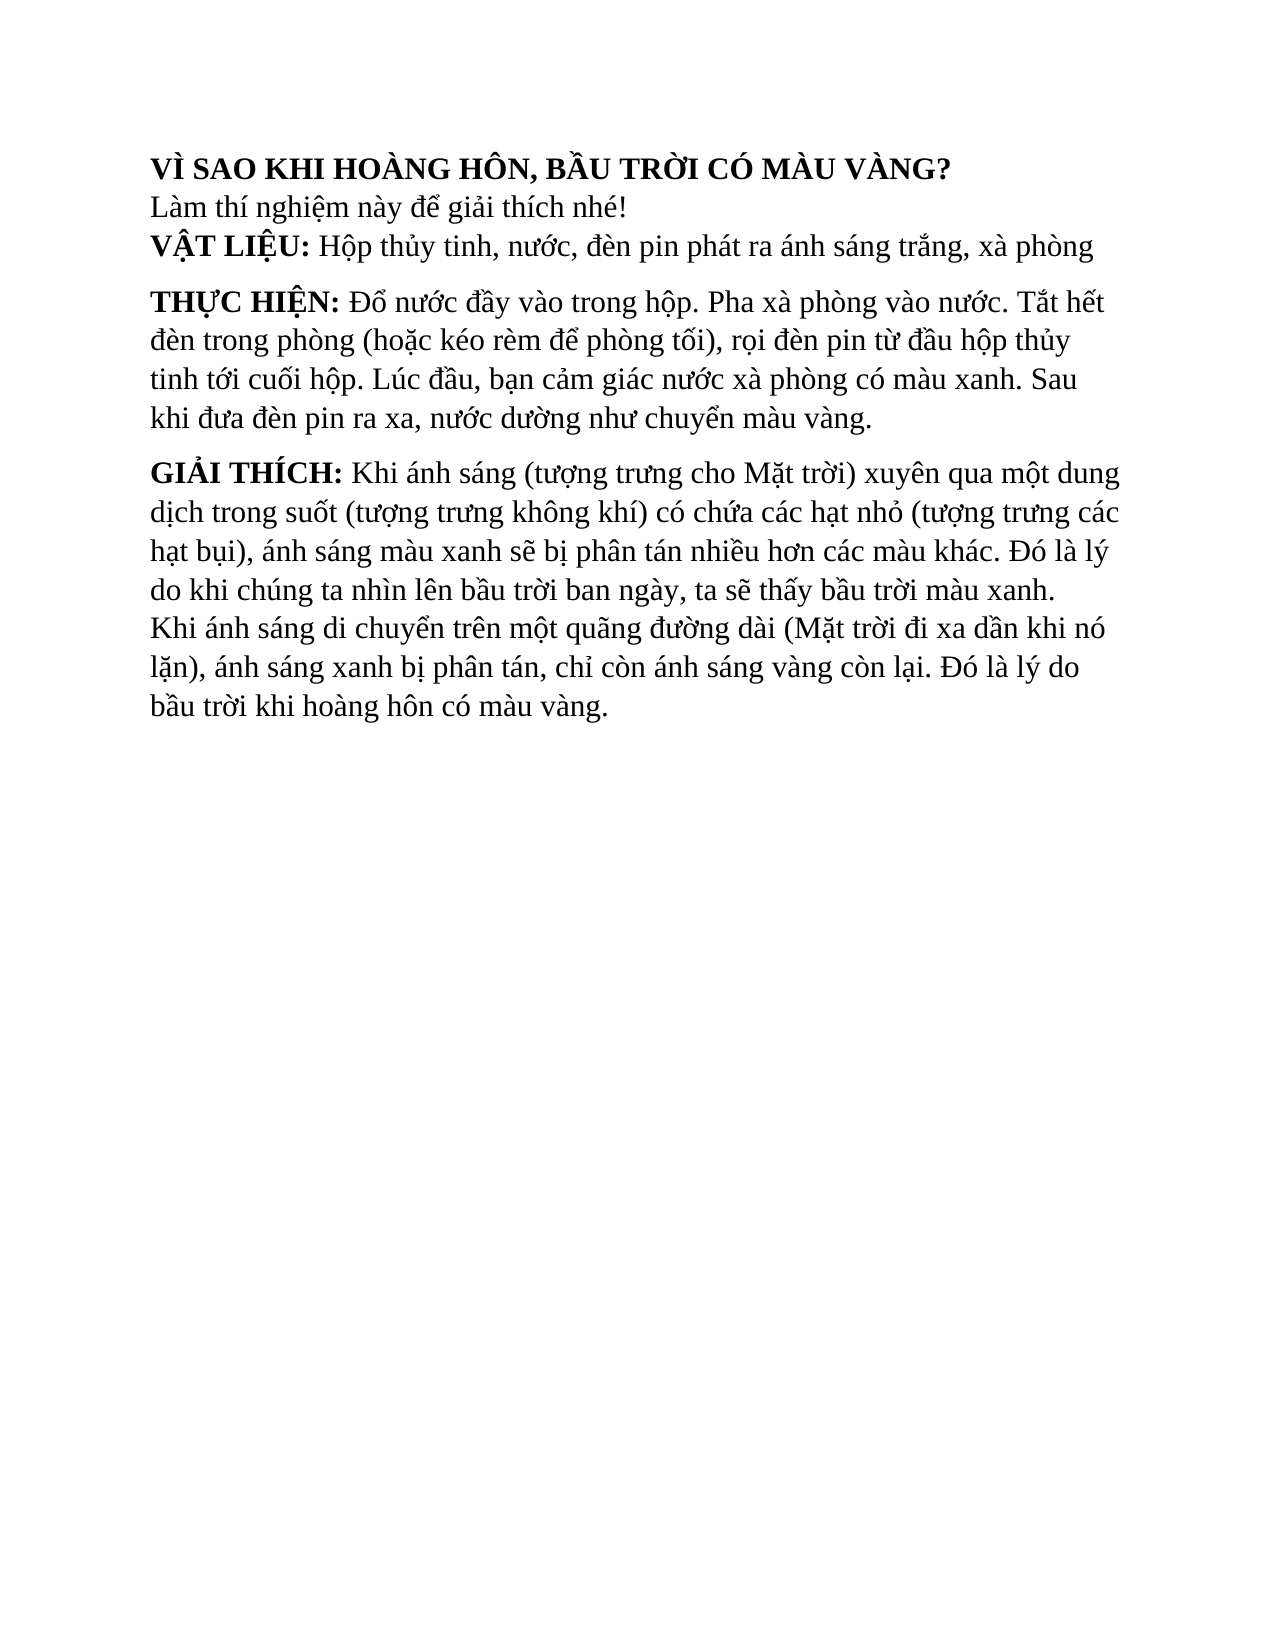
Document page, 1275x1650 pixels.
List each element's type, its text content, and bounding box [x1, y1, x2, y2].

text GIẢI THÍCH: Khi ánh sáng (tượng trưng cho Mặt trời) xuyên qua một dung dịch trong suốt (tượng trưng không khí) có chứa các hạt nhỏ (tượng trưng các hạt bụi), ánh sáng màu xanh sẽ bị phân tán nhiều hơn các màu khác. Đó là lý do khi chúng ta nhìn lên bầu trời ban ngày, ta sẽ thấy bầu trời màu xanh. Khi ánh sáng di chuyển trên một quãng đường dài (Mặt trời đi xa dần khi nó lặn), ánh sáng xanh bị phân tán, chỉ còn ánh sáng vàng còn lại. Đó là lý do bầu trời khi hoàng hôn có màu vàng. [150, 454, 1125, 723]
text VÌ SAO KHI HOÀNG HÔN, BẦU TRỜI CÓ MÀU VÀNG? Làm thí nghiệm này để giải thích nhé! VẬT LIỆU: Hộp thủy tinh, nước, đèn pin phát ra ánh sáng trắng, xà phòng [150, 150, 1125, 263]
text THỰC HIỆN: Đổ nước đầy vào trong hộp. Pha xà phòng vào nước. Tắt hết đèn trong phòng (hoặc kéo rèm để phòng tối), rọi đèn pin từ đầu hộp thủy tinh tới cuối hộp. Lúc đầu, bạn cảm giác nước xà phòng có màu xanh. Sau khi đưa đèn pin ra xa, nước dường như chuyển màu vàng. [150, 283, 1125, 435]
